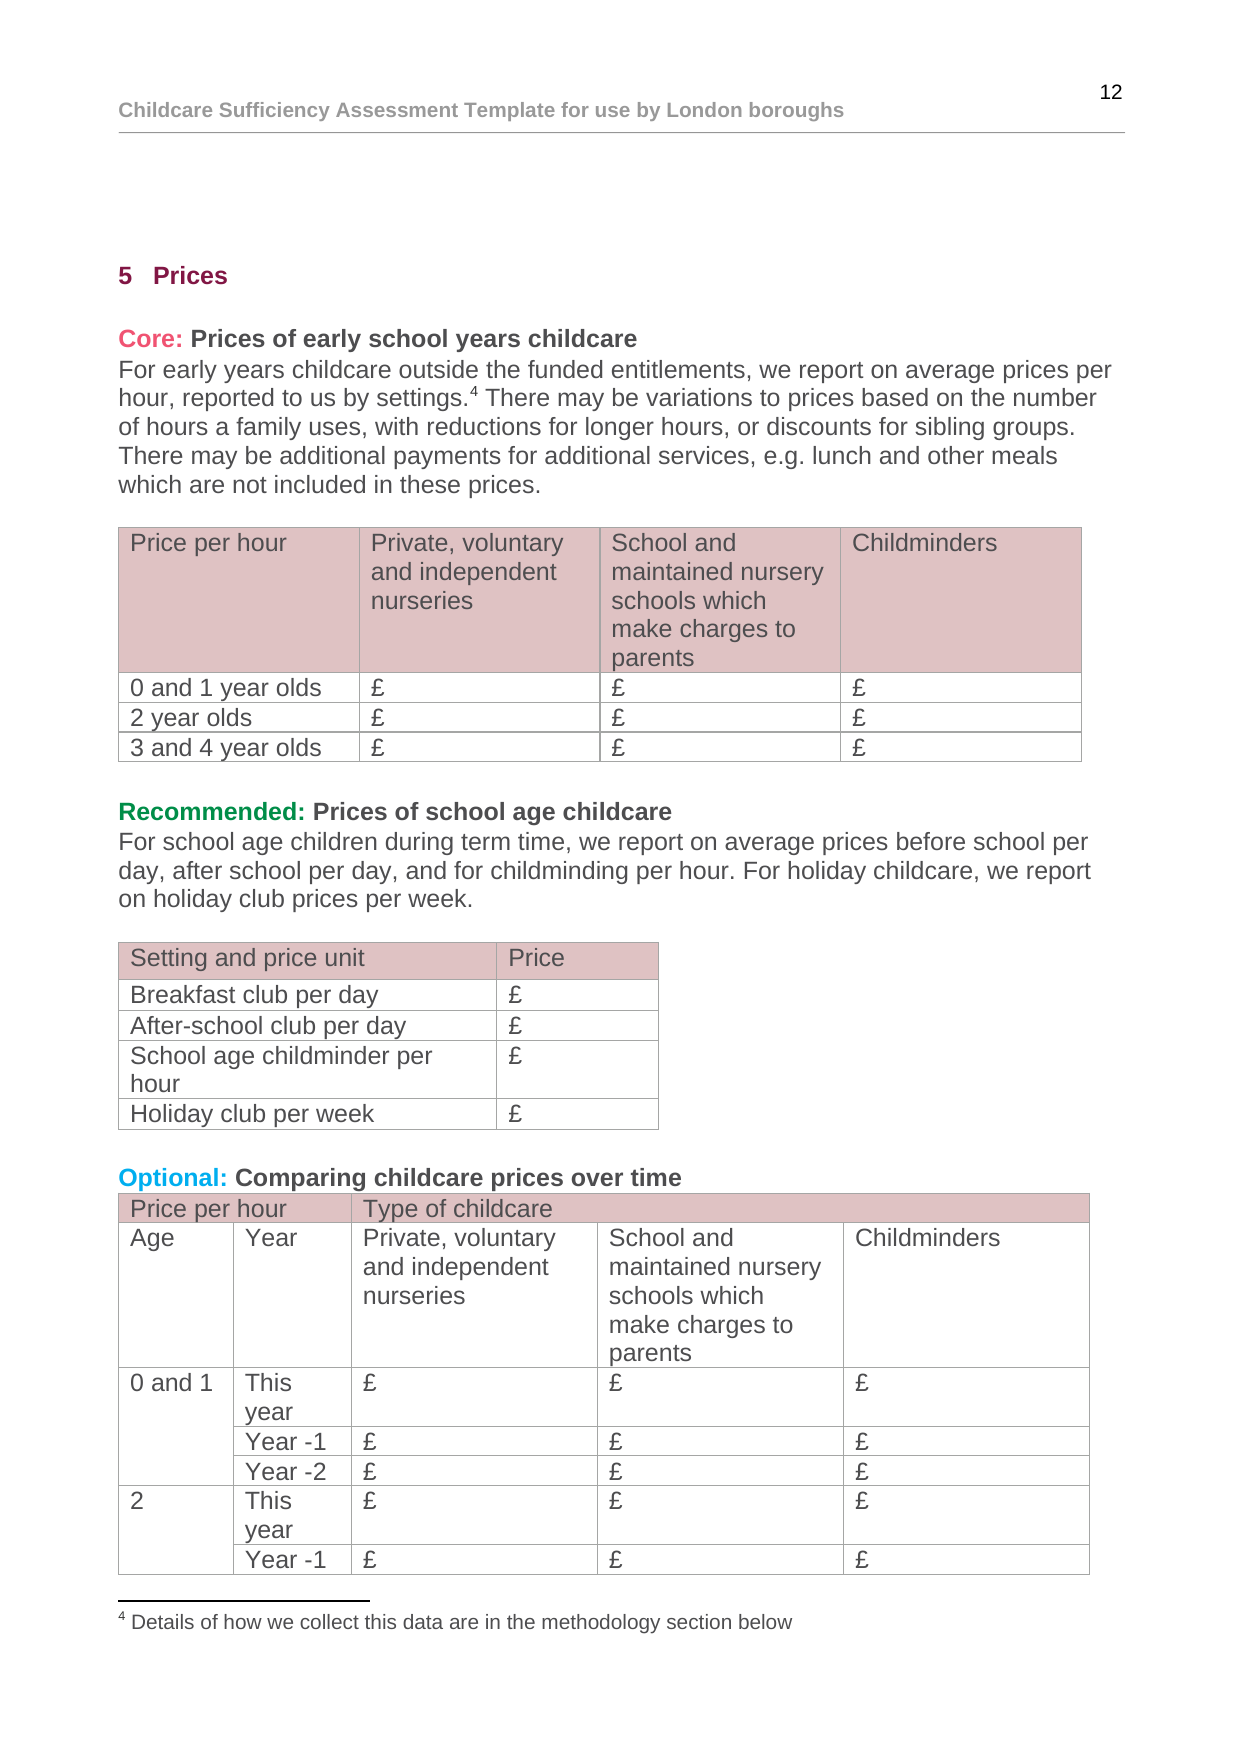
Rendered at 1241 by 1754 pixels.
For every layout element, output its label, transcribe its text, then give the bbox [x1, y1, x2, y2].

table_cell £ [844, 1456, 1089, 1485]
table_cell £ [360, 703, 599, 731]
table_cell 2 [119, 1486, 233, 1573]
subtitle Core: Prices of early school years childcare [118, 321, 1122, 354]
table_cell 0 and 1 [119, 1368, 233, 1485]
table_cell 2 year olds [119, 703, 359, 731]
table_cell £ [360, 673, 599, 702]
table_cell £ [598, 1427, 843, 1455]
table_header Type of childcare [352, 1194, 1089, 1222]
table_cell After-school club per day [119, 1011, 496, 1039]
table_cell £ [497, 1011, 658, 1039]
table_header Price [497, 943, 658, 979]
table_cell £ [497, 1041, 658, 1098]
subtitle 5 Prices [118, 261, 1122, 290]
subtitle Recommended: Prices of school age childcare [118, 796, 1122, 827]
table_cell Age [119, 1223, 233, 1367]
table_cell £ [841, 733, 1081, 761]
table_cell Childminders [844, 1223, 1089, 1367]
table_cell £ [352, 1486, 597, 1544]
table_cell £ [601, 673, 840, 702]
table_cell £ [844, 1486, 1089, 1544]
table_cell Year -2 [234, 1456, 351, 1485]
table_cell School and maintained nursery schools which make charges to parents [598, 1223, 843, 1367]
table_cell £ [497, 1099, 658, 1129]
table_cell £ [497, 980, 658, 1010]
table_header School and maintained nursery schools which make charges to parents [601, 528, 840, 672]
table_cell School age childminder per hour [119, 1041, 496, 1098]
table_cell This year [234, 1486, 351, 1544]
table_cell £ [601, 733, 840, 761]
text For school age children during term time, we report on average prices before school per day, after school per day, and for childminding per hour. For holiday childcare, we report on holiday club prices per week. [118, 827, 1122, 913]
subtitle Optional: Comparing childcare prices over time [118, 1161, 1122, 1192]
table_cell Private, voluntary and independent nurseries [352, 1223, 597, 1367]
text For early years childcare outside the funded entitlements, we report on average prices per hour, reported to us by settings. There may be variations to prices based on the number of hours a family uses, with reductions for longer hours, or discounts for sibling groups. There may be additional payments for additional services, e.g. lunch and other meals which are not included in these prices. [118, 354, 1122, 498]
table_header Price per hour [119, 528, 359, 672]
table_cell Holiday club per week [119, 1099, 496, 1129]
table_cell This year [234, 1368, 351, 1426]
table_cell £ [598, 1486, 843, 1544]
table_cell 3 and 4 year olds [119, 733, 359, 761]
table_cell £ [352, 1368, 597, 1426]
table_cell Year -1 [234, 1545, 351, 1573]
table_cell £ [601, 703, 840, 731]
table_cell £ [841, 703, 1081, 731]
table_cell £ [844, 1368, 1089, 1426]
table_cell £ [844, 1427, 1089, 1455]
table_cell £ [598, 1368, 843, 1426]
table_cell £ [598, 1545, 843, 1573]
table_cell £ [598, 1456, 843, 1485]
table_cell £ [844, 1545, 1089, 1573]
table_cell 0 and 1 year olds [119, 673, 359, 702]
table_header Setting and price unit [119, 943, 496, 979]
table_cell £ [352, 1456, 597, 1485]
table_cell £ [352, 1545, 597, 1573]
table_cell Year -1 [234, 1427, 351, 1455]
table_cell £ [841, 673, 1081, 702]
table_header Childminders [841, 528, 1081, 672]
table_header Price per hour [119, 1194, 351, 1222]
table_cell £ [352, 1427, 597, 1455]
table_header Private, voluntary and independent nurseries [360, 528, 599, 672]
table_cell Year [234, 1223, 351, 1367]
table_cell Breakfast club per day [119, 980, 496, 1010]
table_cell £ [360, 733, 599, 761]
